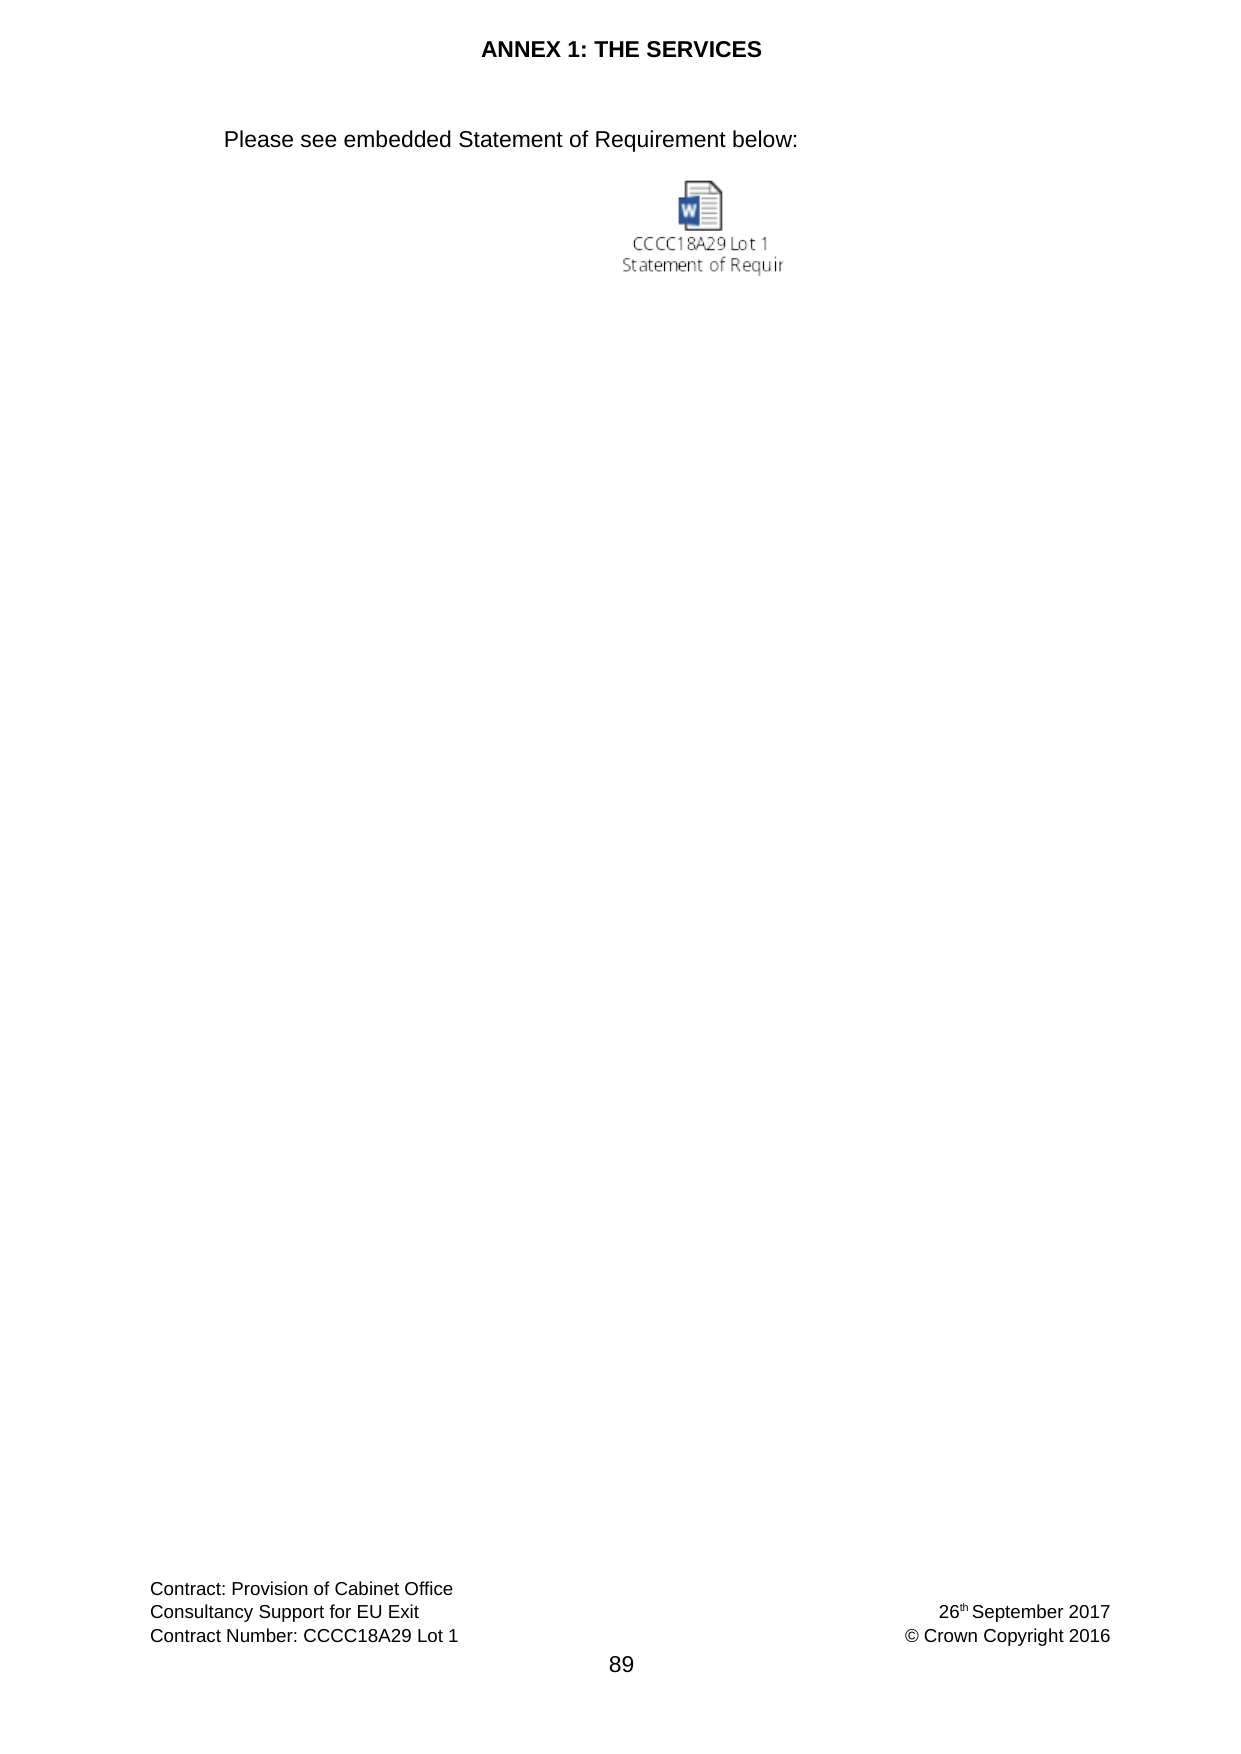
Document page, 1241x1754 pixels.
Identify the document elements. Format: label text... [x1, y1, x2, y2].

text Please see embedded Statement of Requirement below: [224, 126, 1094, 152]
text ANNEX 1: THE SERVICES [150, 36, 762, 62]
